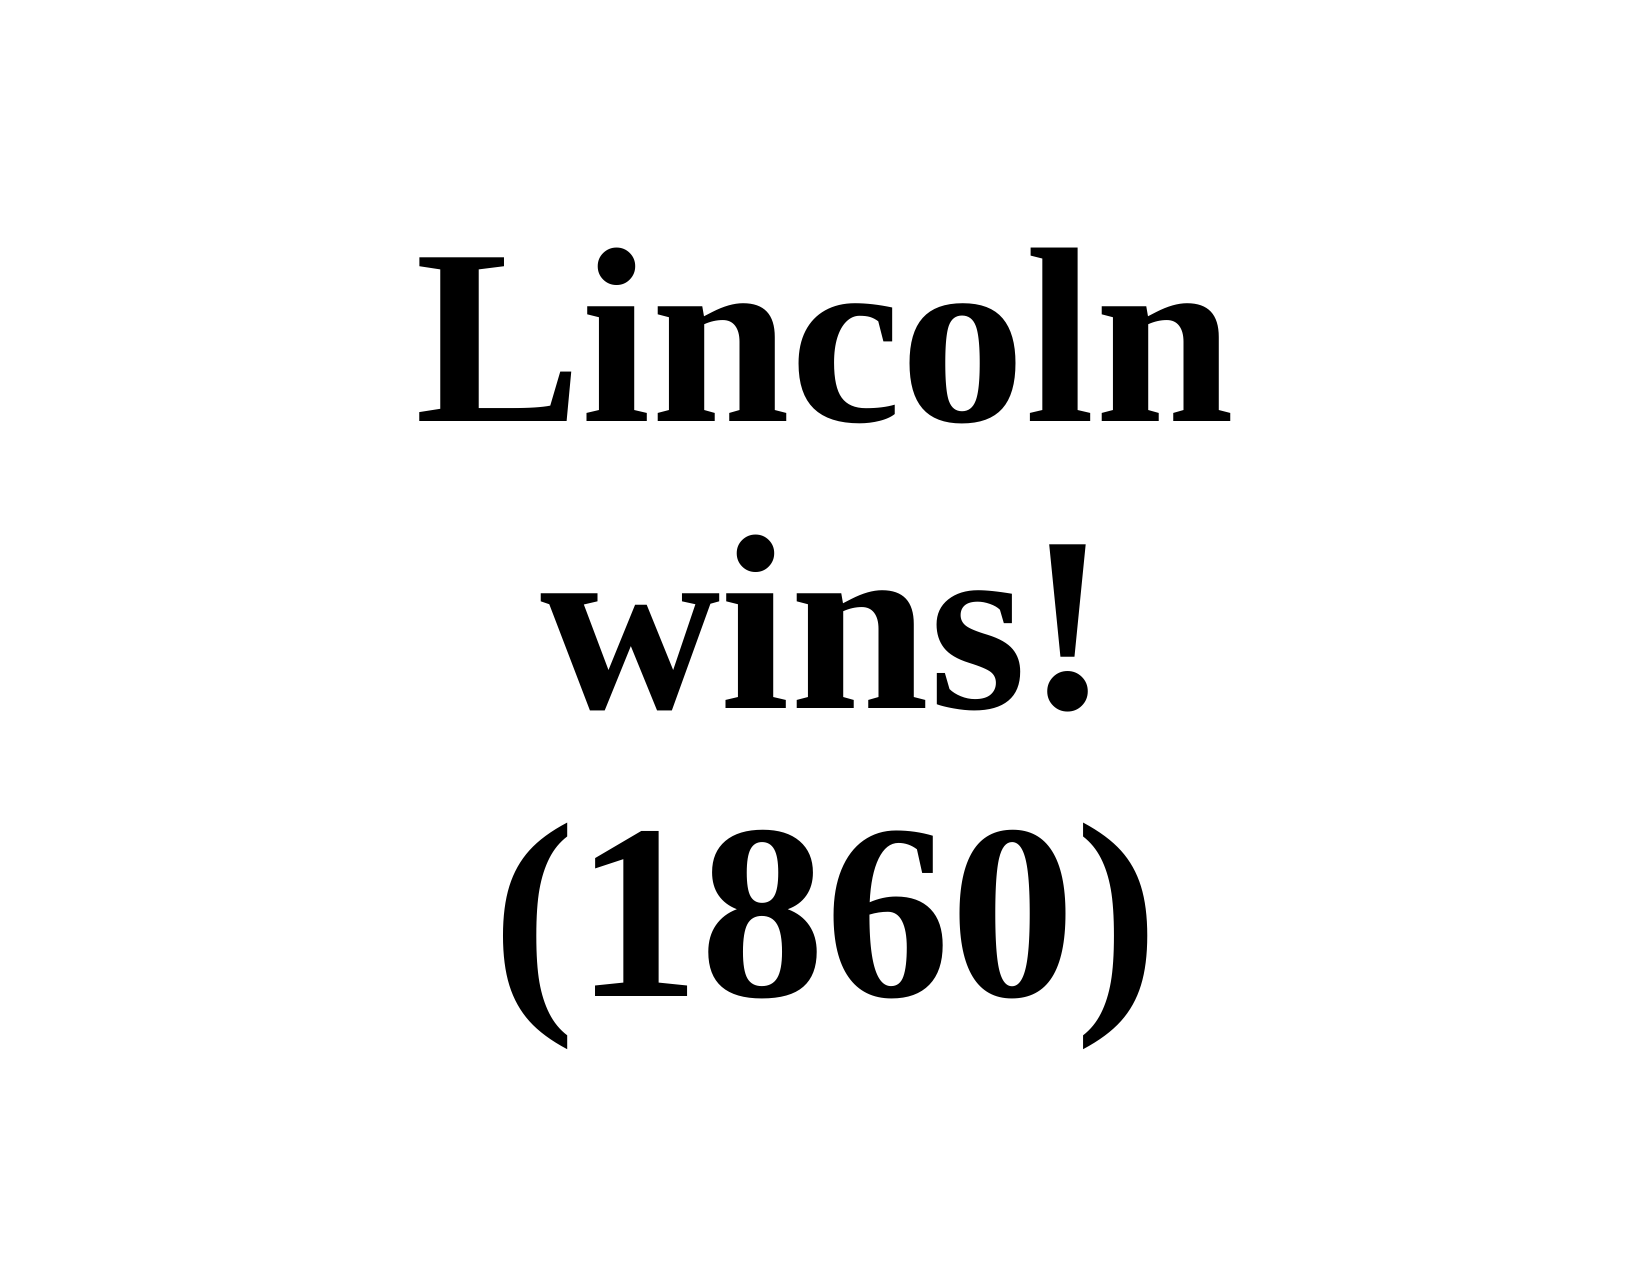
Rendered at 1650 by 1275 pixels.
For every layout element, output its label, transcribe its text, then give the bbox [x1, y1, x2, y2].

text (1860) [150, 762, 1500, 1050]
text wins! [150, 187, 1500, 762]
